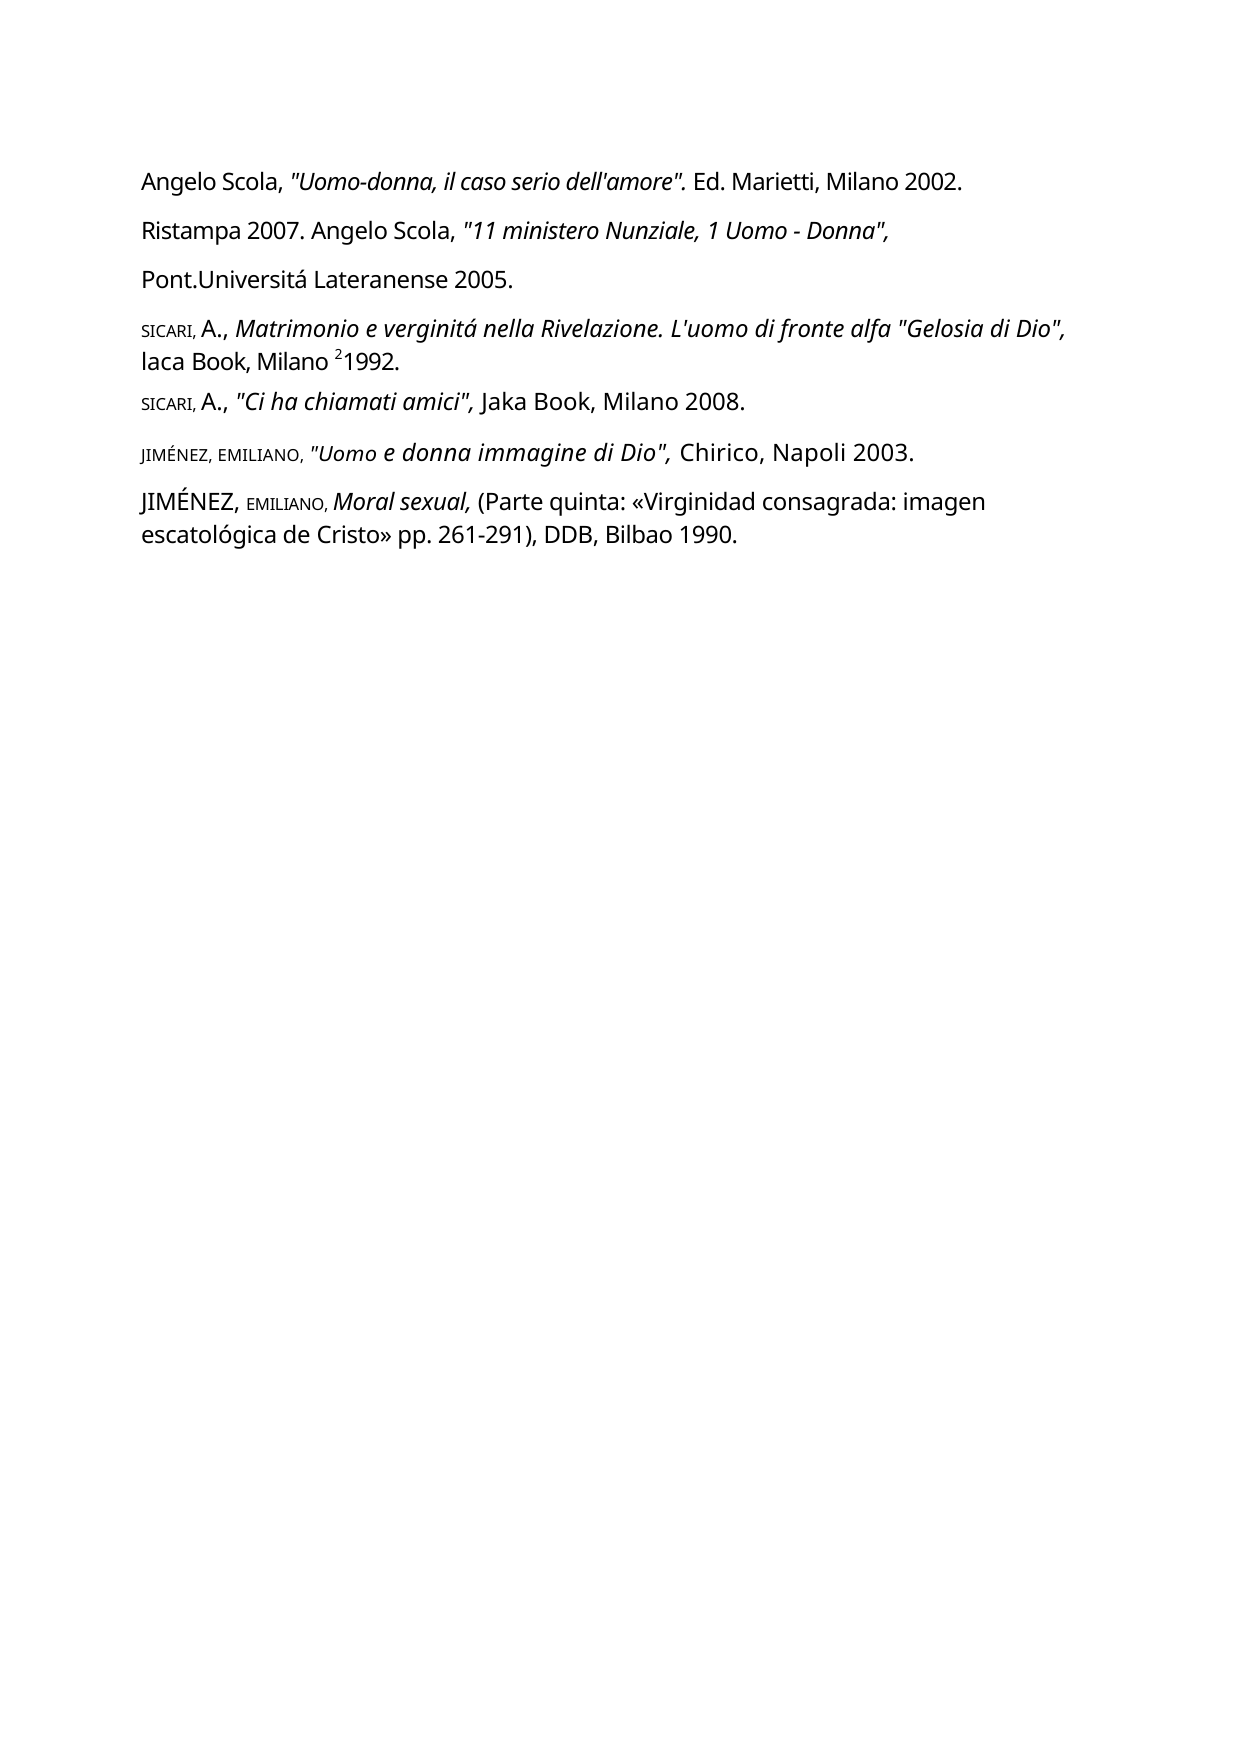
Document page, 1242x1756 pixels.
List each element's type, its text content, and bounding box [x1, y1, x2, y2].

text SICARI, A., "Ci ha chiamati amici", Jaka Book, Milano 2008. [141, 384, 1114, 417]
text JIMÉNEZ, EMILIANO, Moral sexual, (Parte quinta: «Virginidad consagrada: imagen escatológica de Cristo» pp. 261-291), DDB, Bilbao 1990. [141, 485, 1084, 550]
text Angelo Scola, "Uomo-donna, il caso serio dell'amore". Ed. Marietti, Milano 2002. Ristampa 2007. Angelo Scola, "11 ministero Nunziale, 1 Uomo - Donna", Pont.Universitá Lateranense 2005. [141, 165, 1062, 296]
text JIMÉNEZ, EMILIANO, "Uomo e donna immagine di Dio", Chirico, Napoli 2003. [141, 436, 1114, 468]
text SICARI, A., Matrimonio e verginitá nella Rivelazione. L'uomo di fronte alfa "Gelosia di Dio", laca Book, Milano 21992. [141, 312, 1084, 377]
